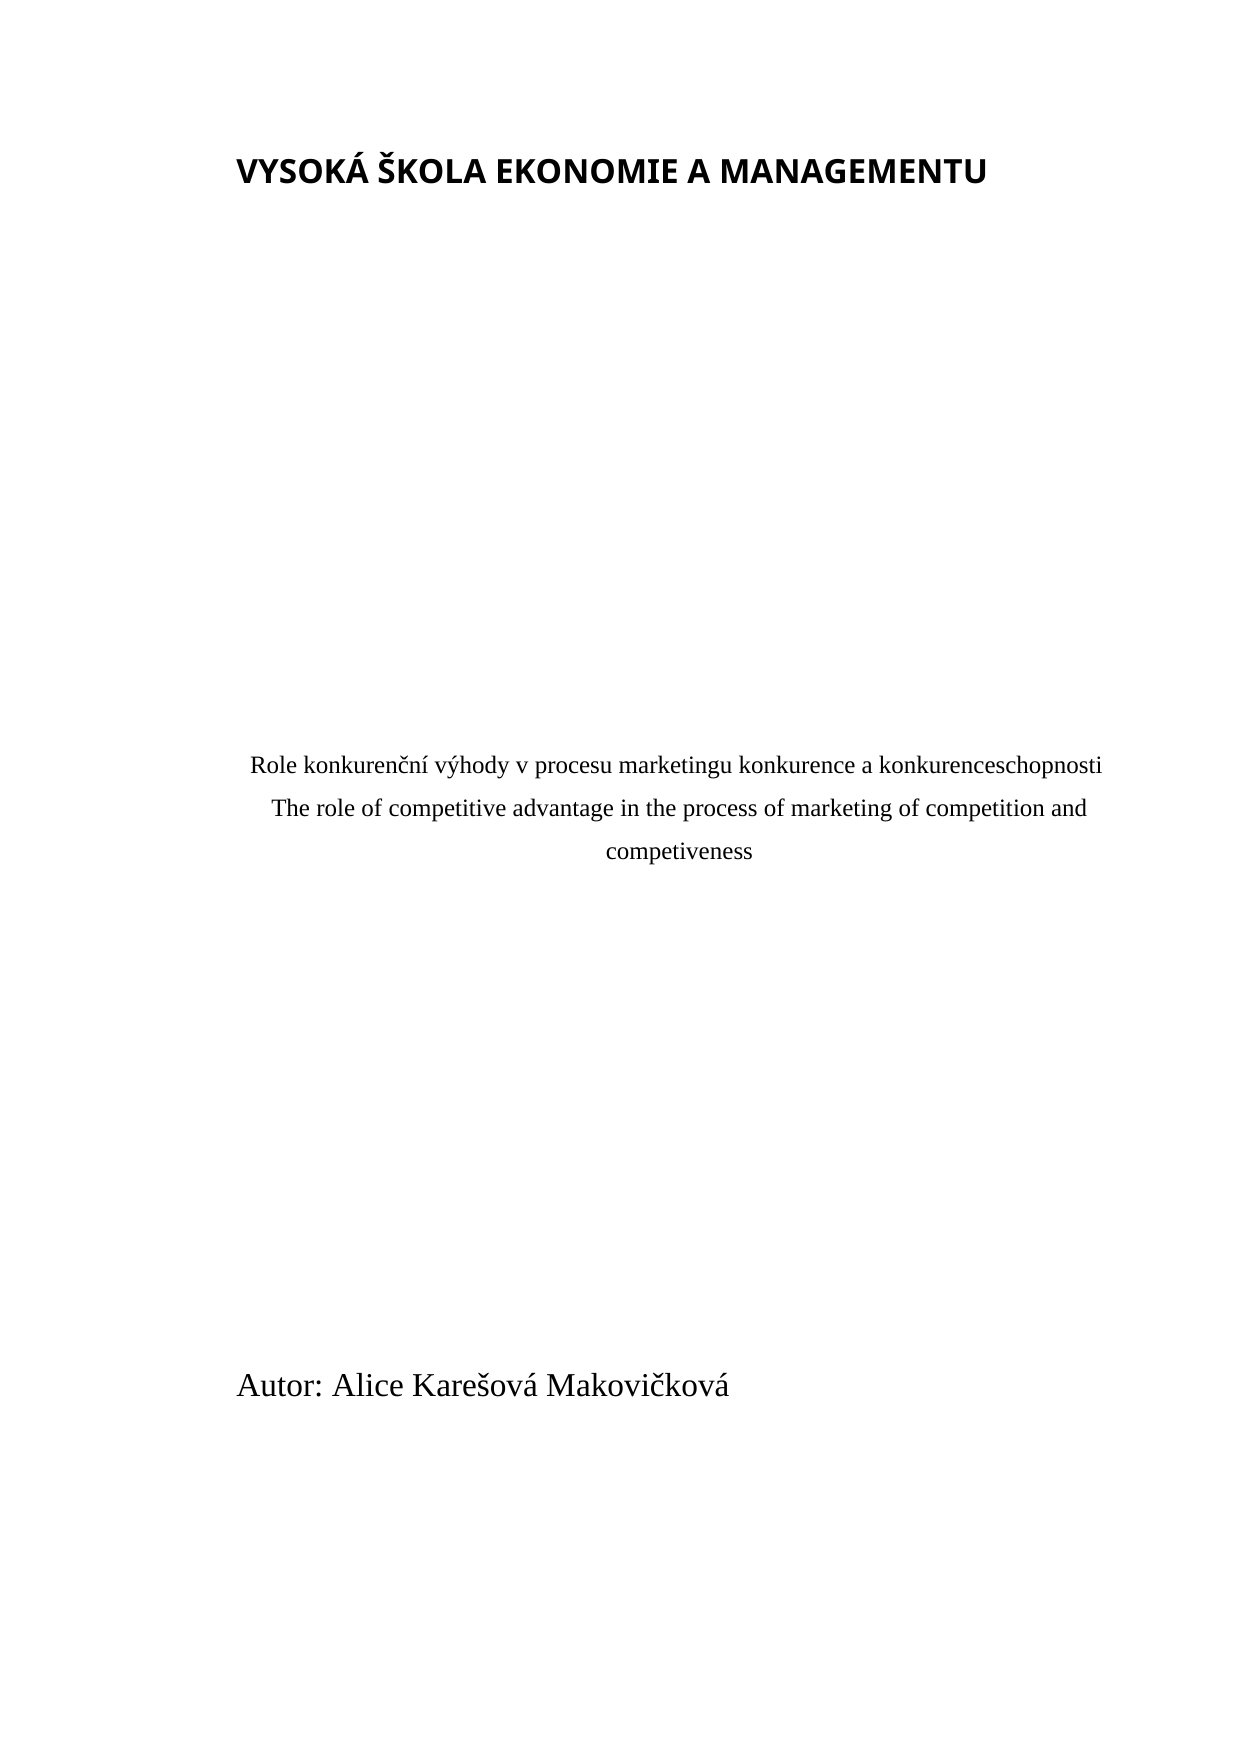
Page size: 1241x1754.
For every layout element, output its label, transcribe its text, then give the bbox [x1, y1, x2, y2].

text VYSOKÁ ŠKOLA EKONOMIE A MANAGEMENTU [236, 148, 1122, 193]
text Autor: [236, 1365, 1122, 1403]
